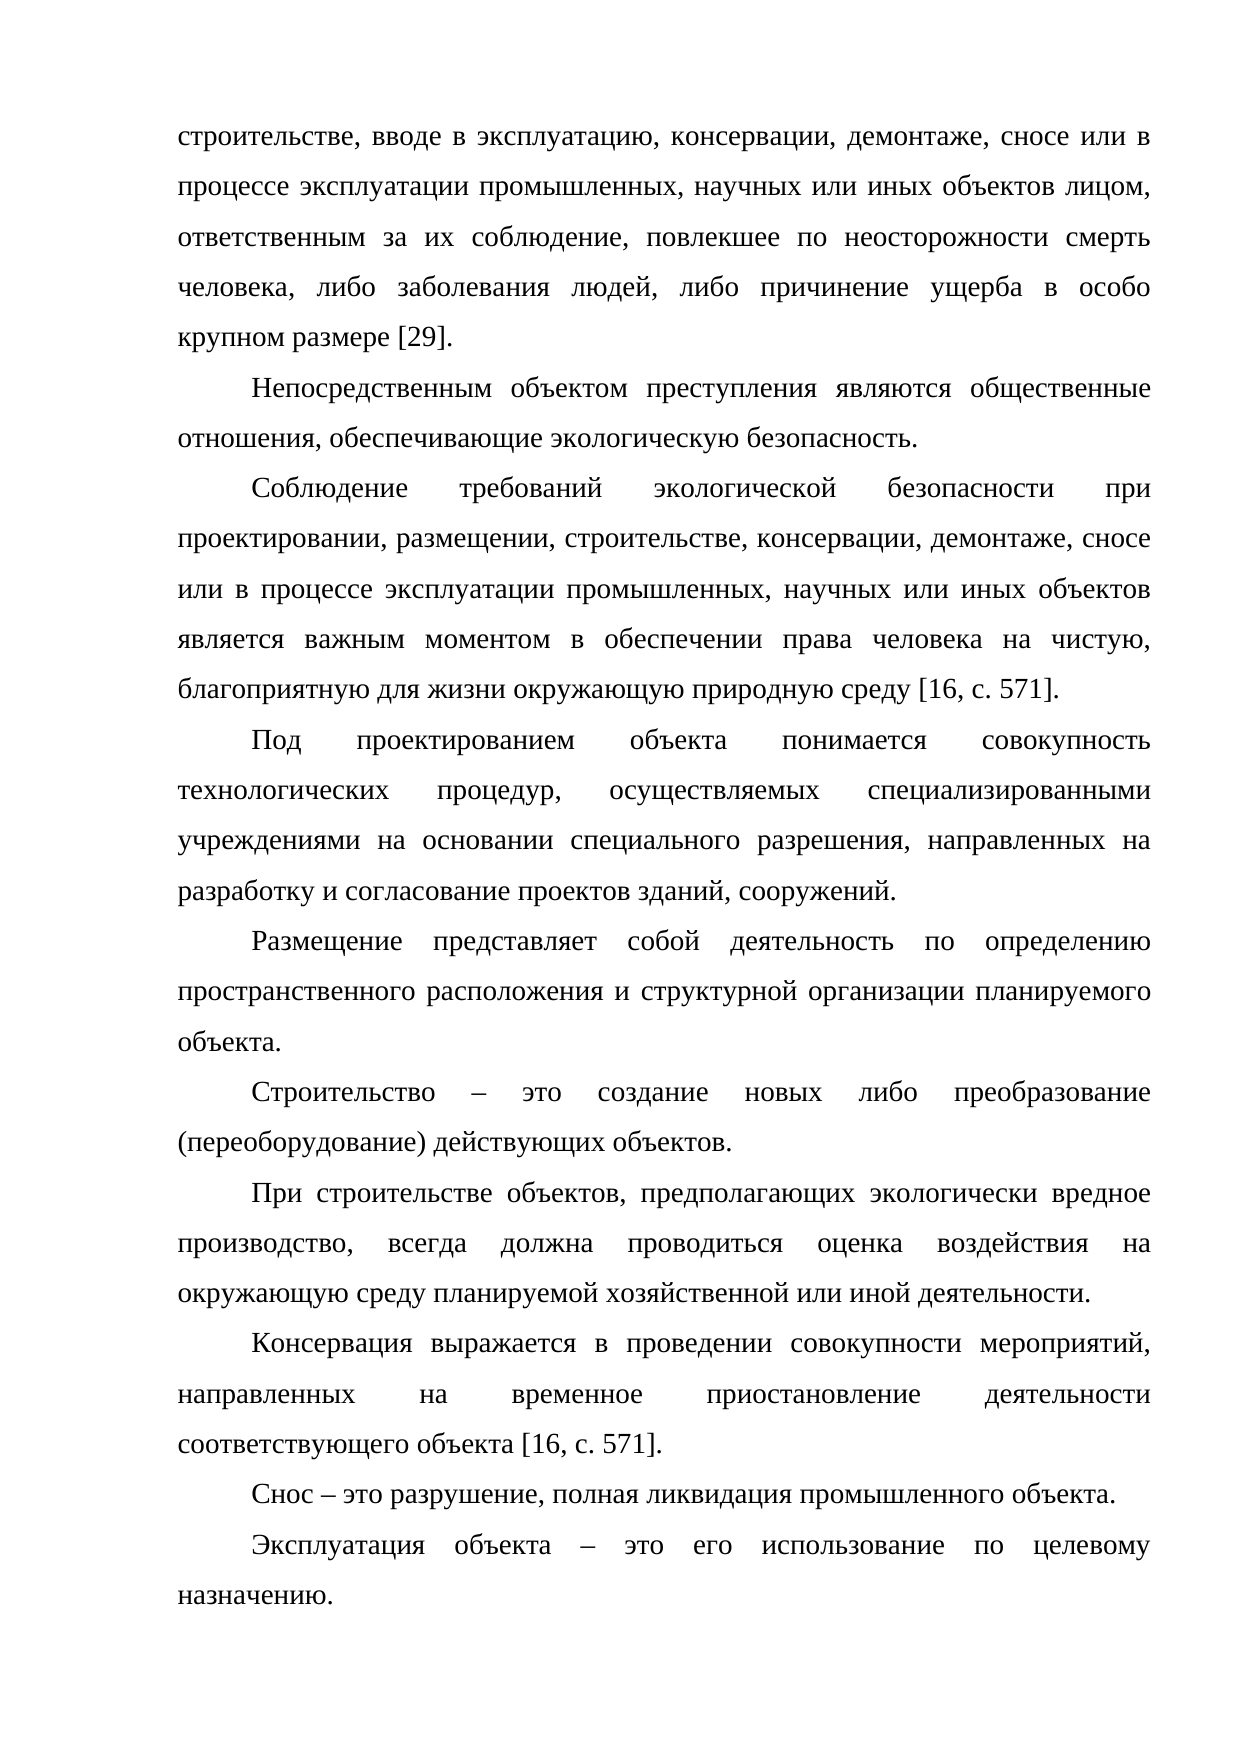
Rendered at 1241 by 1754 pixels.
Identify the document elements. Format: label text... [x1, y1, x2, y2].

text Эксплуатация объекта – это его использование по целевому назначению. [177, 1527, 1152, 1611]
text Соблюдение требований экологической безопасности при проектировании, размещении, строительстве, консервации, демонтаже, сносе или в процессе эксплуатации промышленных, научных или иных объектов является важным моментом в обеспечении права человека на чистую, благоприятную для жизни окружающую природную среду [16, с. 571]. [177, 470, 1152, 705]
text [177, 118, 1152, 353]
text Строительство – это создание новых либо преобразование (переоборудование) действующих объектов. [177, 1074, 1152, 1158]
text Размещение представляет собой деятельность по определению пространственного расположения и структурной организации планируемого объекта. [177, 923, 1152, 1057]
text Непосредственным объектом преступления являются общественные отношения, обеспечивающие экологическую безопасность. [177, 370, 1152, 453]
text Снос – это разрушение, полная ликвидация промышленного объекта. [177, 1477, 1152, 1510]
text Консервация выражается в проведении совокупности мероприятий, направленных на временное приостановление деятельности соответствующего объекта [16, с. 571]. [177, 1326, 1152, 1460]
text Под проектированием объекта понимается совокупность технологических процедур, осуществляемых специализированными учреждениями на основании специального разрешения, направленных на разработку и согласование проектов зданий, сооружений. [177, 722, 1152, 906]
text При строительстве объектов, предполагающих экологически вредное производство, всегда должна проводиться оценка воздействия на окружающую среду планируемой хозяйственной или иной деятельности. [177, 1175, 1152, 1309]
